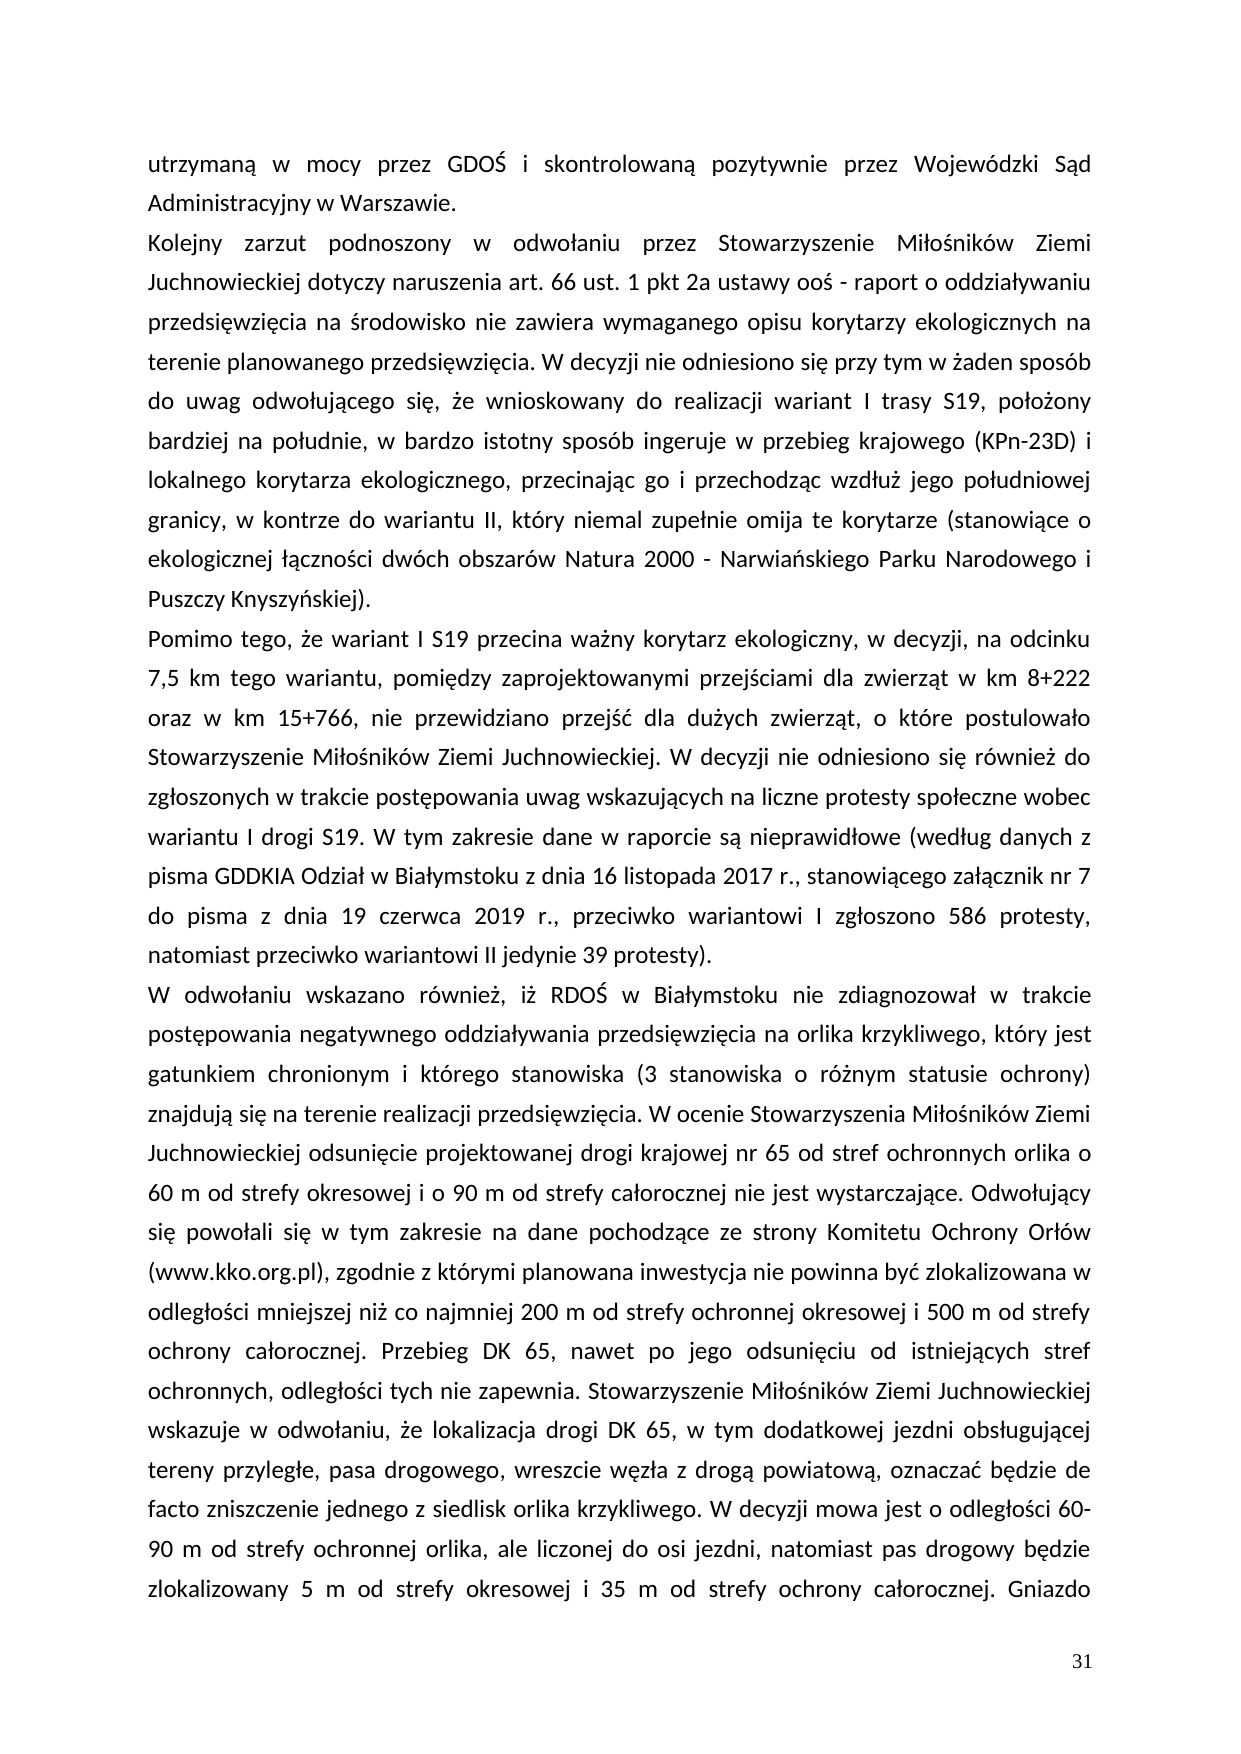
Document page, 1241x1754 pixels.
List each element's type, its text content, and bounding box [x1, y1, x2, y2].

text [148, 979, 1092, 1603]
text Kolejny zarzut podnoszony w odwołaniu przez Stowarzyszenie Miłośników Ziemi Juchnowieckiej dotyczy naruszenia art. 66 ust. 1 pkt 2a ustawy ooś - raport o oddziaływaniu przedsięwzięcia na środowisko nie zawiera wymaganego opisu korytarzy ekologicznych na terenie planowanego przedsięwzięcia. W decyzji nie odniesiono się przy tym w żaden sposób do uwag odwołującego się, że wnioskowany do realizacji wariant I trasy S19, położony bardziej na południe, w bardzo istotny sposób ingeruje w przebieg krajowego (KPn-23D) i lokalnego korytarza ekologicznego, przecinając go i przechodząc wzdłuż jego południowej granicy, w kontrze do wariantu II, który niemal zupełnie omija te korytarze (stanowiące o ekologicznej łączności dwóch obszarów Natura 2000 - Narwiańskiego Parku Narodowego i Puszczy Knyszyńskiej). [148, 227, 1092, 614]
text Pomimo tego, że wariant I S19 przecina ważny korytarz ekologiczny, w decyzji, na odcinku 7,5 km tego wariantu, pomiędzy zaprojektowanymi przejściami dla zwierząt w km 8+222 oraz w km 15+766, nie przewidziano przejść dla dużych zwierząt, o które postulowało Stowarzyszenie Miłośników Ziemi Juchnowieckiej. W decyzji nie odniesiono się również do zgłoszonych w trakcie postępowania uwag wskazujących na liczne protesty społeczne wobec wariantu I drogi S19. W tym zakresie dane w raporcie są nieprawidłowe (według danych z pisma GDDKIA Odział w Białymstoku z dnia 16 listopada 2017 r., stanowiącego załącznik nr 7 do pisma z dnia 19 czerwca 2019 r., przeciwko wariantowi I zgłoszono 586 protesty, natomiast przeciwko wariantowi II jedynie 39 protesty). [148, 623, 1092, 970]
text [148, 148, 1092, 218]
